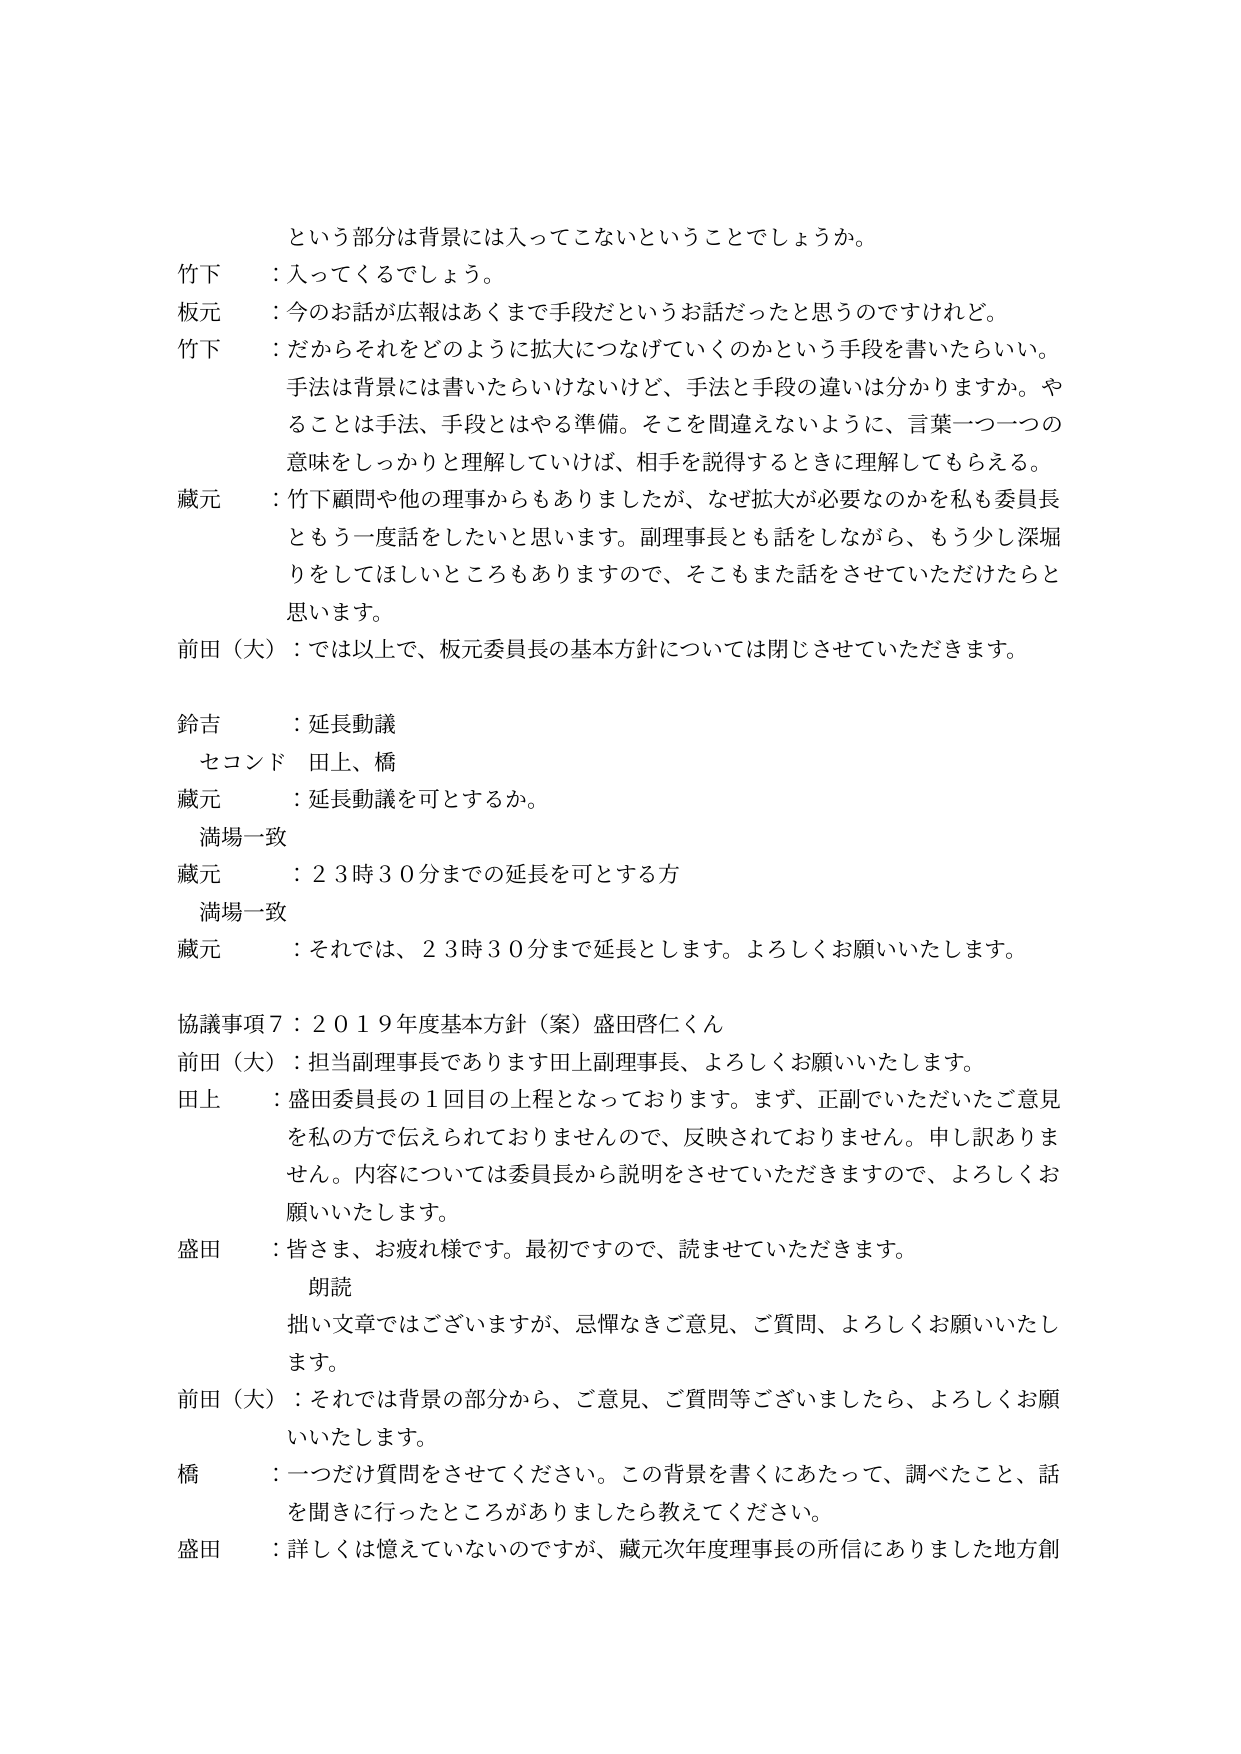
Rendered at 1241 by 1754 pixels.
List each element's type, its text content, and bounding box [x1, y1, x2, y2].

text 拙い文章ではございますが、忌憚なきご意見、ご質問、よろしくお願いいたします。 [177, 1304, 1063, 1379]
text 前田（大）：では以上で、板元委員長の基本方針については閉じさせていただきます。 [177, 629, 1063, 667]
text 満場一致 [177, 892, 1063, 929]
text 鈴吉 ：延長動議 [177, 704, 1063, 742]
text 板元 ：今のお話が広報はあくまで手段だというお話だったと思うのですけれど。 [177, 292, 1063, 329]
text 橋 ：一つだけ質問をさせてください。この背景を書くにあたって、調べたこと、話を聞きに行ったところがありましたら教えてください。 [177, 1454, 1063, 1529]
text 田上 ：盛田委員長の１回目の上程となっております。まず、正副でいただいたご意見を私の方で伝えられておりませんので、反映されておりません。申し訳ありません。内容については委員長から説明をさせていただきますので、よろしくお願いいたします。 [177, 1079, 1063, 1229]
text 前田（大）：それでは背景の部分から、ご意見、ご質問等ございましたら、よろしくお願いいたします。 [177, 1379, 1063, 1454]
text 竹下 ：だからそれをどのように拡大につなげていくのかという手段を書いたらいい。手法は背景には書いたらいけないけど、手法と手段の違いは分かりますか。やることは手法、手段とはやる準備。そこを間違えないように、言葉一つ一つの意味をしっかりと理解していけば、相手を説得するときに理解してもらえる。 [177, 329, 1063, 479]
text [177, 1529, 1063, 1567]
text セコンド 田上、橋 [199, 742, 1063, 779]
text 満場一致 [177, 817, 1063, 854]
text 藏元 ：延長動議を可とするか。 [177, 779, 1063, 817]
text 藏元 ：２３時３０分までの延長を可とする方 [177, 854, 1063, 892]
text 朗読 [177, 1267, 1063, 1304]
text 藏元 ：竹下顧問や他の理事からもありましたが、なぜ拡大が必要なのかを私も委員長ともう一度話をしたいと思います。副理事長とも話をしながら、もう少し深堀りをしてほしいところもありますので、そこもまた話をさせていただけたらと思います。 [177, 479, 1063, 629]
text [177, 217, 1063, 254]
text 竹下 ：入ってくるでしょう。 [177, 254, 1063, 292]
text 盛田 ：皆さま、お疲れ様です。最初ですので、読ませていただきます。 [177, 1229, 1063, 1267]
text 前田（大）：担当副理事長であります田上副理事長、よろしくお願いいたします。 [177, 1042, 1063, 1079]
text 藏元 ：それでは、２３時３０分まで延長とします。よろしくお願いいたします。 [177, 929, 1063, 967]
text 協議事項７：２０１９年度基本方針（案）盛田啓仁くん [177, 1004, 1063, 1042]
